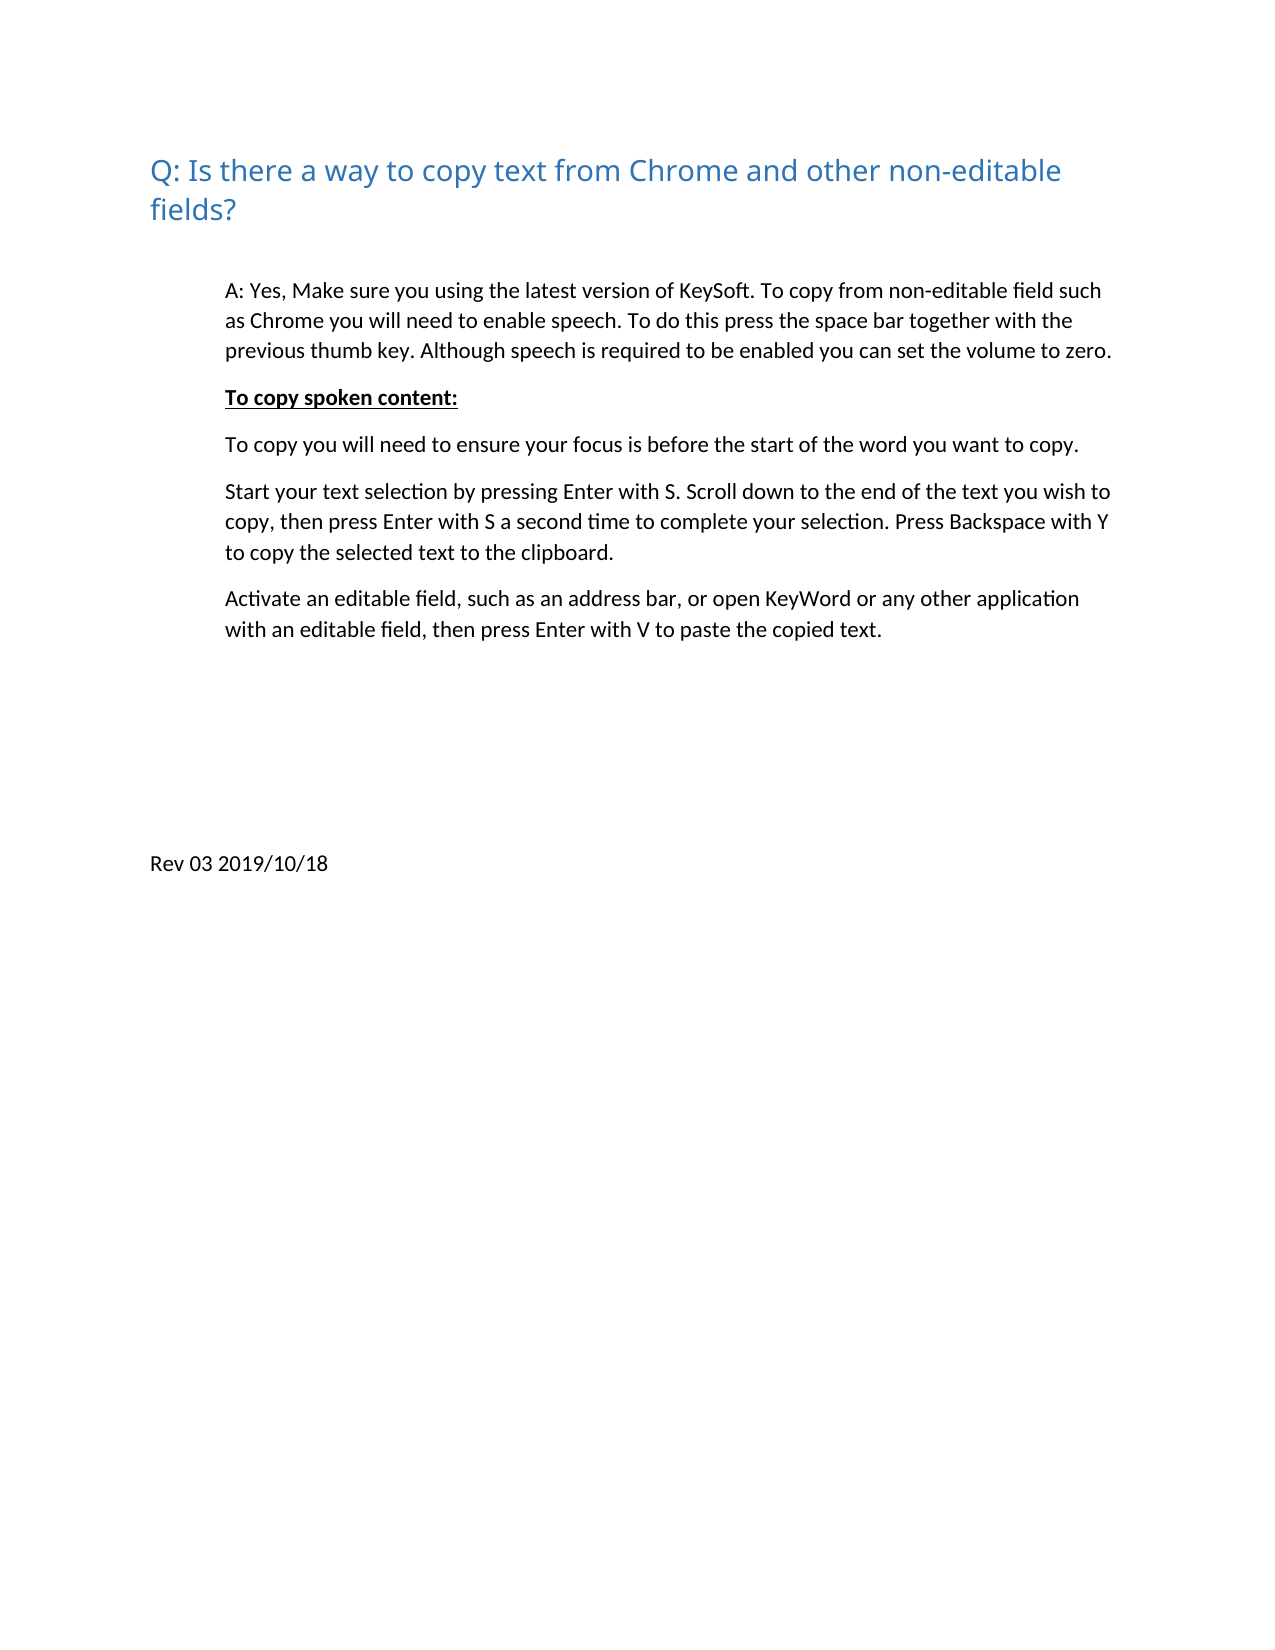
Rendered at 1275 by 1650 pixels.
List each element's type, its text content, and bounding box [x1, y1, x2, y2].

text A: Yes, Make sure you using the latest version of KeySoft. To copy from non-editable field such as Chrome you will need to enable speech. To do this press the space bar together with the previous thumb key. Although speech is required to be enabled you can set the volume to zero. [225, 276, 1125, 365]
text To copy spoken content: [150, 383, 1125, 412]
text To copy you will need to ensure your focus is before the start of the word you want to copy. [225, 430, 1125, 458]
text Rev 03 2019/10/18 [150, 849, 1125, 877]
text Activate an editable field, such as an address bar, or open KeyWord or any other application with an editable field, then press Enter with V to paste the copied text. [225, 584, 1125, 643]
text Start your text selection by pressing Enter with S. Scroll down to the end of the text you wish to copy, then press Enter with S a second time to complete your selection. Press Backspace with Y to copy the selected text to the clipboard. [225, 477, 1125, 566]
subtitle Q: Is there a way to copy text from Chrome and other non-editable fields? [150, 150, 1125, 229]
